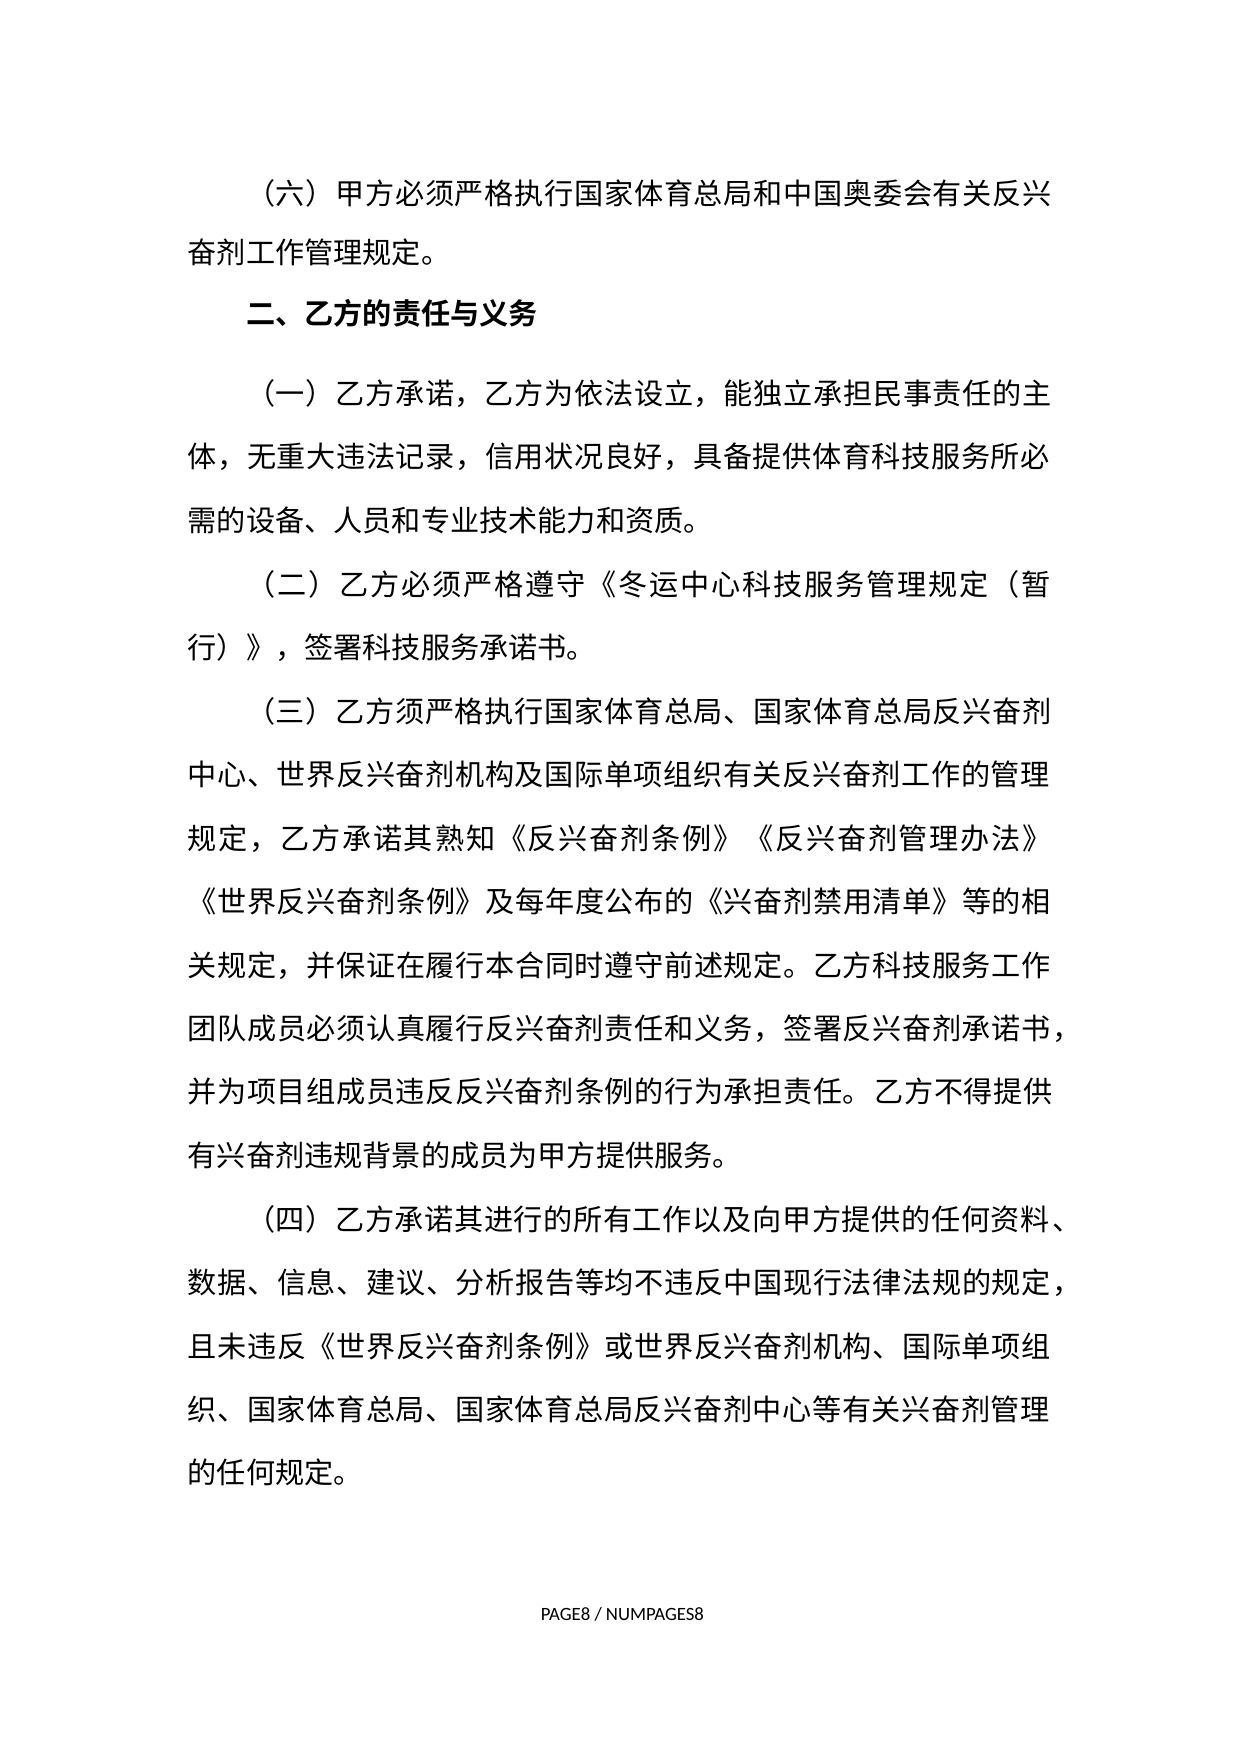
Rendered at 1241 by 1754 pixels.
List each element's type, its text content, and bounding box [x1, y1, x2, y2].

text （六）甲方必须严格执行国家体育总局和中国奥委会有关反兴奋剂工作管理规定。 [187, 158, 1053, 275]
text （三）乙方须严格执行国家体育总局、国家体育总局反兴奋剂中心、世界反兴奋剂机构及国际单项组织有关反兴奋剂工作的管理规定，乙方承诺其熟知《反兴奋剂条例》《反兴奋剂管理办法》《世界反兴奋剂条例》及每年度公布的《兴奋剂禁用清单》等的相关规定，并保证在履行本合同时遵守前述规定。乙方科技服务工作团队成员必须认真履行反兴奋剂责任和义务，签署反兴奋剂承诺书，并为项目组成员违反反兴奋剂条例的行为承担责任。乙方不得提供有兴奋剂违规背景的成员为甲方提供服务。 [187, 688, 1053, 1175]
text （一）乙方承诺，乙方为依法设立，能独立承担民事责任的主体，无重大违法记录，信用状况良好，具备提供体育科技服务所必需的设备、人员和专业技术能力和资质。 [187, 371, 1053, 540]
text 二、乙方的责任与义务 [187, 291, 1053, 333]
text （四）乙方承诺其进行的所有工作以及向甲方提供的任何资料、数据、信息、建议、分析报告等均不违反中国现行法律法规的规定，且未违反《世界反兴奋剂条例》或世界反兴奋剂机构、国际单项组织、国家体育总局、国家体育总局反兴奋剂中心等有关兴奋剂管理的任何规定。 [187, 1196, 1053, 1492]
text （二）乙方必须严格遵守《冬运中心科技服务管理规定（暂行）》，签署科技服务承诺书。 [187, 561, 1053, 667]
